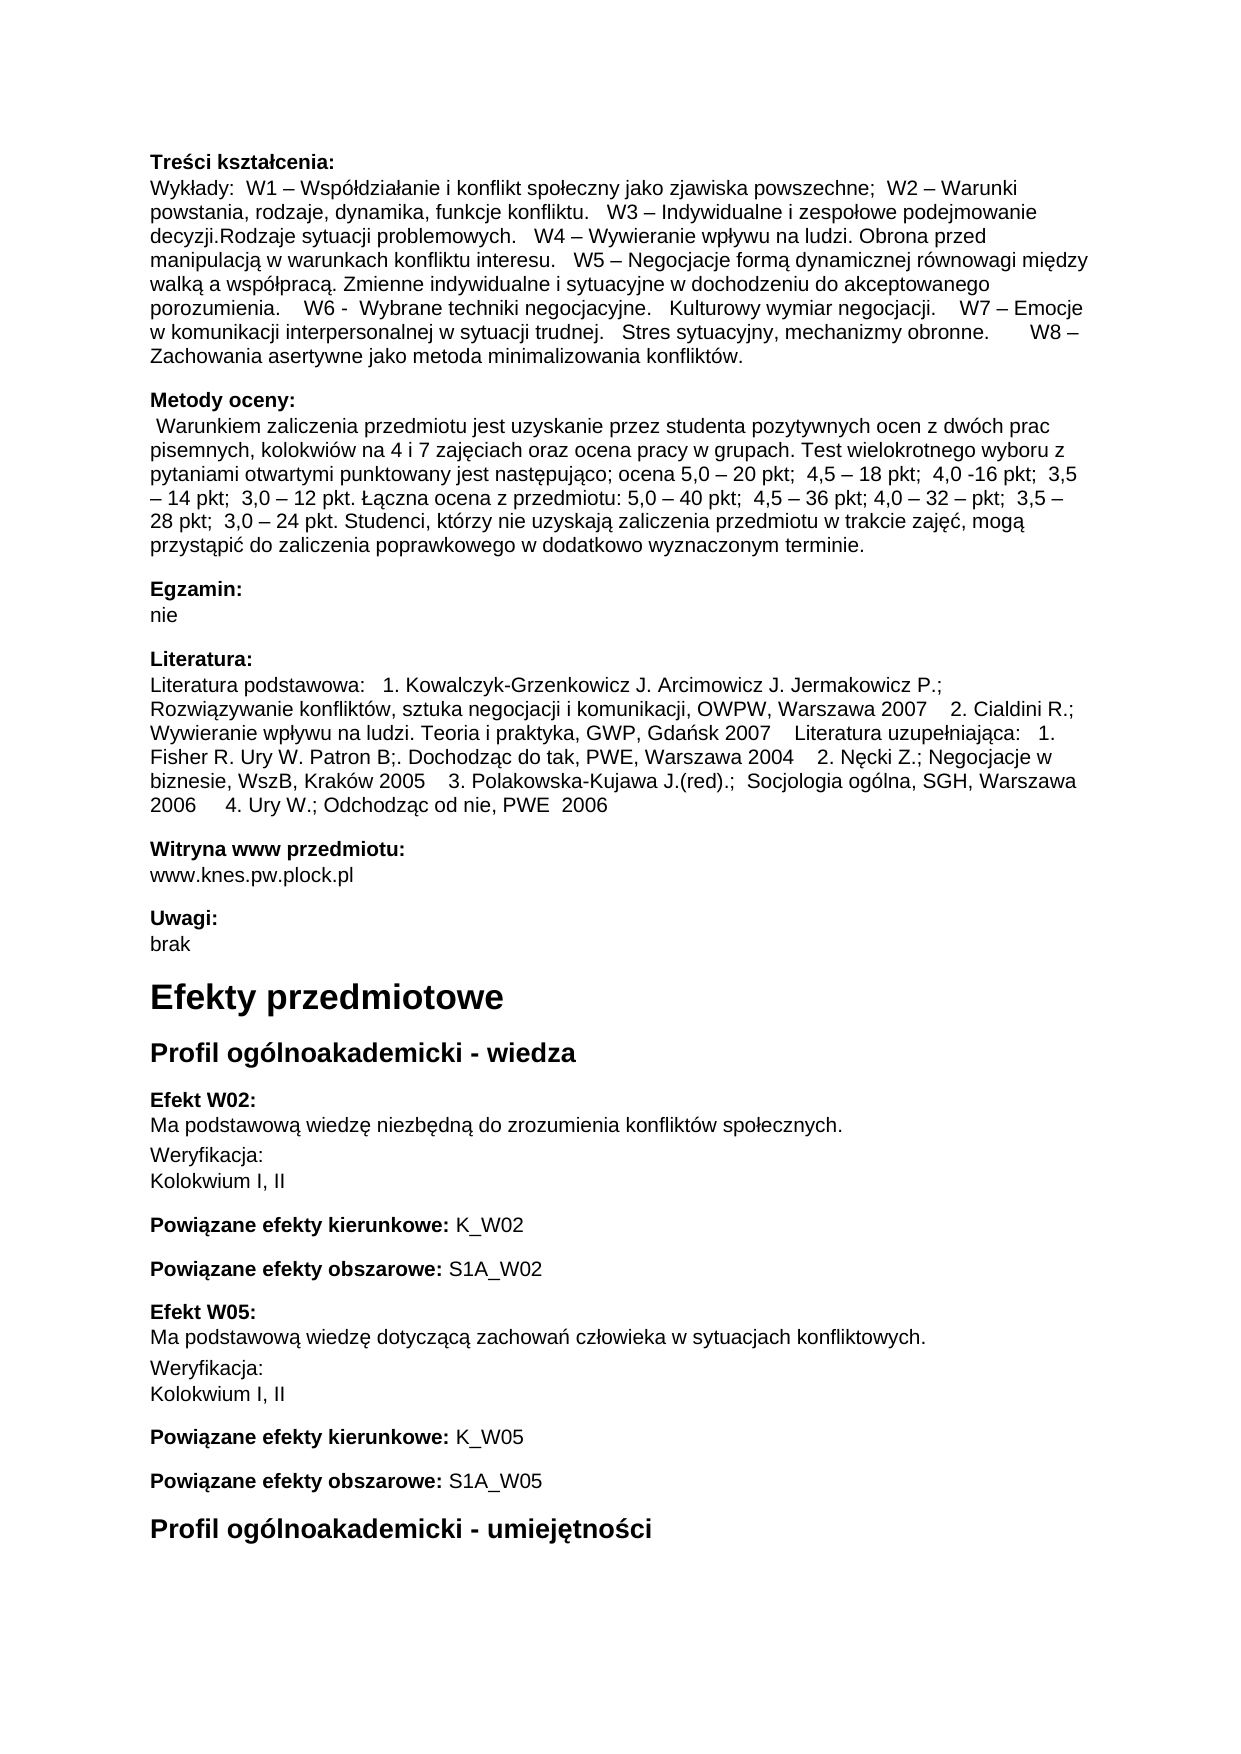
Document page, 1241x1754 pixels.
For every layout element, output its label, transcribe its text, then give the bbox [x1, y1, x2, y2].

text Treści kształcenia: [150, 150, 1090, 174]
text Efekt W02: [150, 1088, 1090, 1112]
text Metody oceny: [150, 387, 1090, 411]
text Ma podstawową wiedzę niezbędną do zrozumienia konfliktów społecznych. [150, 1113, 1090, 1137]
text Warunkiem zaliczenia przedmiotu jest uzyskanie przez studenta pozytywnych ocen z dwóch prac pisemnych, kolokwiów na 4 i 7 zajęciach oraz ocena pracy w grupach. Test wielokrotnego wyboru z pytaniami otwartymi punktowany jest następująco; ocena 5,0 – 20 pkt; 4,5 – 18 pkt; 4,0 -16 pkt; 3,5 – 14 pkt; 3,0 – 12 pkt. Łączna ocena z przedmiotu: 5,0 – 40 pkt; 4,5 – 36 pkt; 4,0 – 32 – pkt; 3,5 – 28 pkt; 3,0 – 24 pkt. Studenci, którzy nie uzyskają zaliczenia przedmiotu w trakcie zajęć, mogą przystąpić do zaliczenia poprawkowego w dodatkowo wyznaczonym terminie. [150, 413, 1090, 557]
subtitle Profil ogólnoakademicki - wiedza [150, 1037, 1090, 1068]
text brak [150, 932, 1090, 956]
text www.knes.pw.plock.pl [150, 862, 1090, 886]
text Kolokwium I, II [150, 1169, 1090, 1193]
text Literatura podstawowa: 1. Kowalczyk-Grzenkowicz J. Arcimowicz J. Jermakowicz P.; Rozwiązywanie konfliktów, sztuka negocjacji i komunikacji, OWPW, Warszawa 2007 2. Cialdini R.; Wywieranie wpływu na ludzi. Teoria i praktyka, GWP, Gdańsk 2007 Literatura uzupełniająca: 1. Fisher R. Ury W. Patron B;. Dochodząc do tak, PWE, Warszawa 2004 2. Nęcki Z.; Negocjacje w biznesie, WszB, Kraków 2005 3. Polakowska-Kujawa J.(red).; Socjologia ogólna, SGH, Warszawa 2006 4. Ury W.; Odchodząc od nie, PWE 2006 [150, 673, 1090, 817]
text Kolokwium I, II [150, 1381, 1090, 1405]
text Powiązane efekty kierunkowe: K_W02 [150, 1213, 1090, 1237]
text Powiązane efekty obszarowe: S1A_W05 [150, 1469, 1090, 1493]
text nie [150, 603, 1090, 627]
subtitle Efekty przedmiotowe [150, 976, 1090, 1017]
text Weryfikacja: [150, 1355, 1090, 1379]
text Weryfikacja: [150, 1143, 1090, 1167]
text Ma podstawową wiedzę dotyczącą zachowań człowieka w sytuacjach konfliktowych. [150, 1325, 1090, 1349]
text Witryna www przedmiotu: [150, 836, 1090, 860]
text Egzamin: [150, 577, 1090, 601]
text Wykłady: W1 – Współdziałanie i konflikt społeczny jako zjawiska powszechne; W2 – Warunki powstania, rodzaje, dynamika, funkcje konfliktu. W3 – Indywidualne i zespołowe podejmowanie decyzji.Rodzaje sytuacji problemowych. W4 – Wywieranie wpływu na ludzi. Obrona przed manipulacją w warunkach konfliktu interesu. W5 – Negocjacje formą dynamicznej równowagi między walką a współpracą. Zmienne indywidualne i sytuacyjne w dochodzeniu do akceptowanego porozumienia. W6 - Wybrane techniki negocjacyjne. Kulturowy wymiar negocjacji. W7 – Emocje w komunikacji interpersonalnej w sytuacji trudnej. Stres sytuacyjny, mechanizmy obronne. W8 – Zachowania asertywne jako metoda minimalizowania konfliktów. [150, 176, 1090, 368]
subtitle Profil ogólnoakademicki - umiejętności [150, 1513, 1090, 1544]
text Literatura: [150, 647, 1090, 671]
text Uwagi: [150, 906, 1090, 930]
text Efekt W05: [150, 1300, 1090, 1324]
text Powiązane efekty obszarowe: S1A_W02 [150, 1256, 1090, 1280]
text Powiązane efekty kierunkowe: K_W05 [150, 1425, 1090, 1449]
